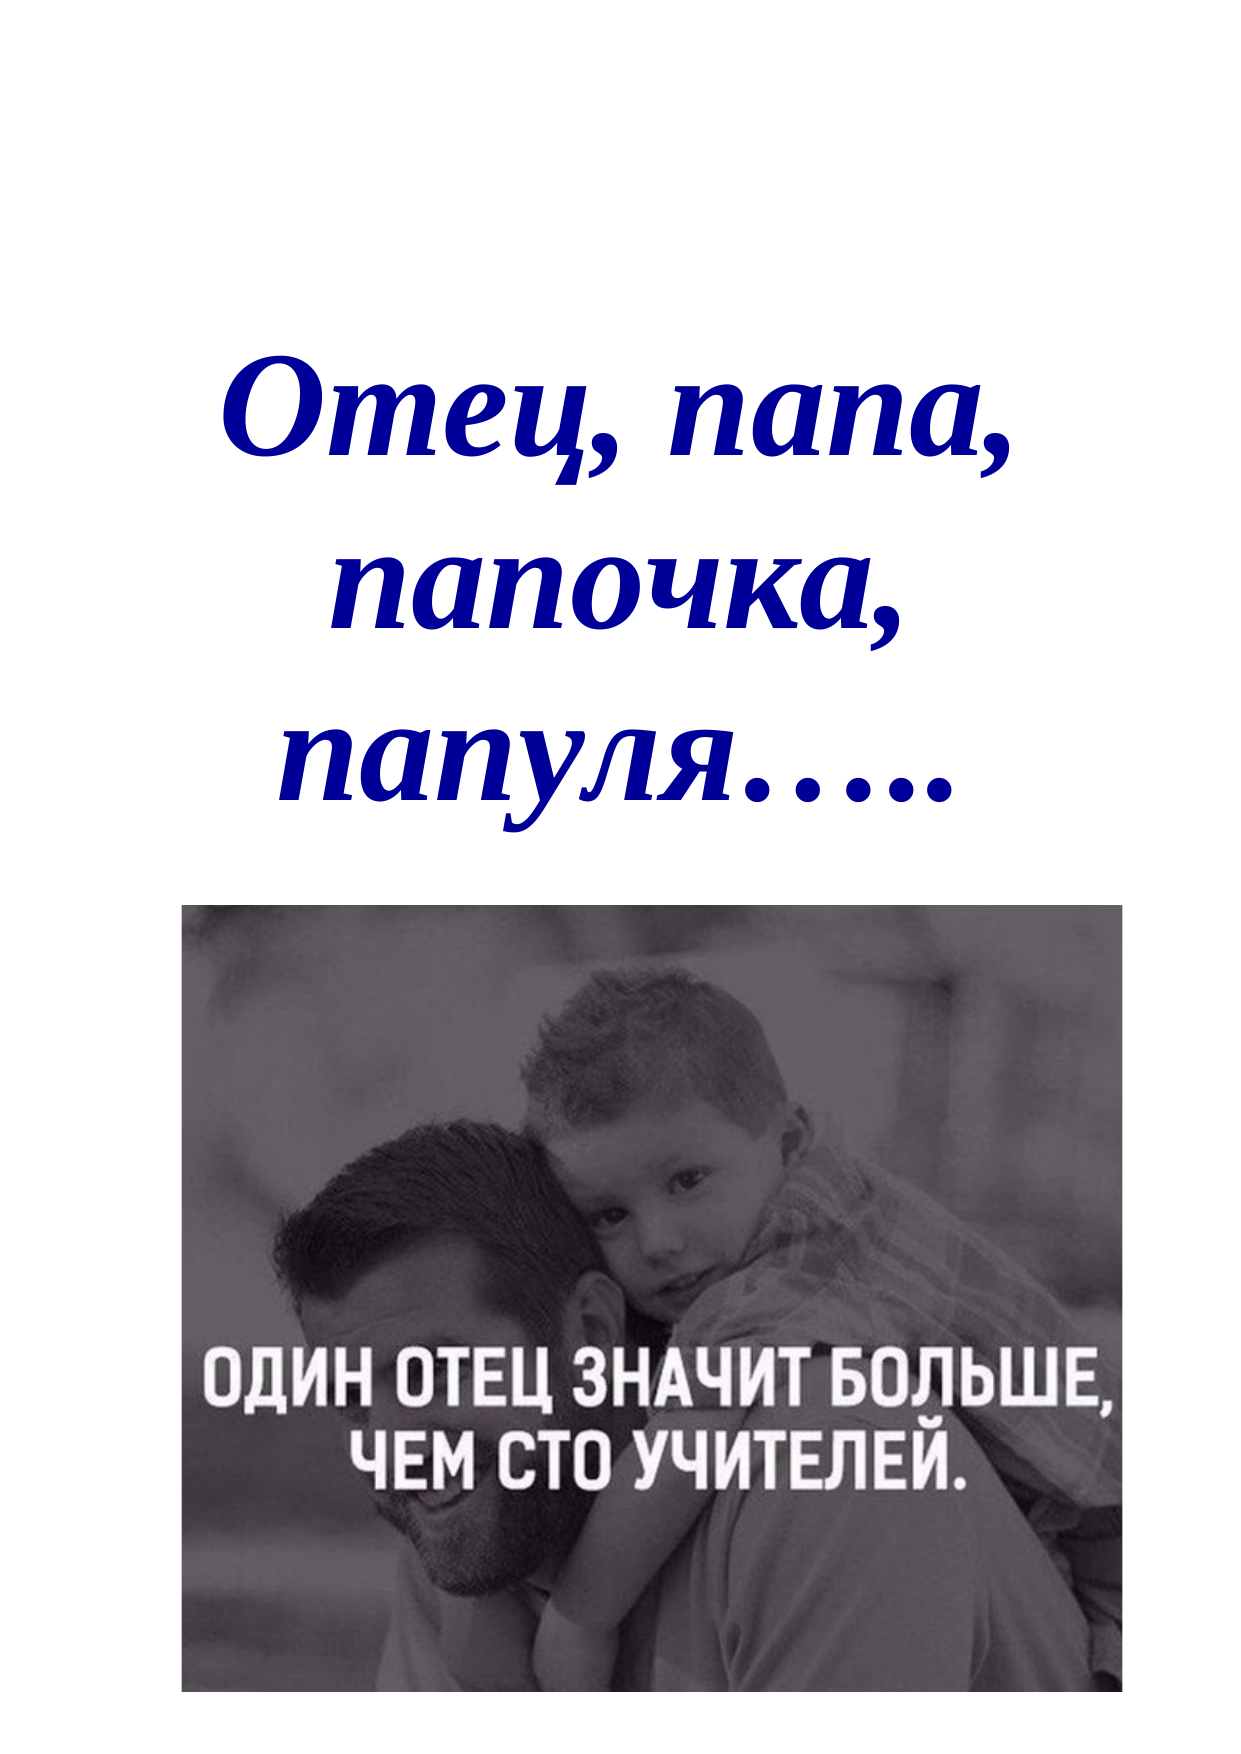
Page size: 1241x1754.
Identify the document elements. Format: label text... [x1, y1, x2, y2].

picture [181, 905, 1123, 1692]
text Отец, папа, папочка, папуля….. [89, 316, 1152, 833]
